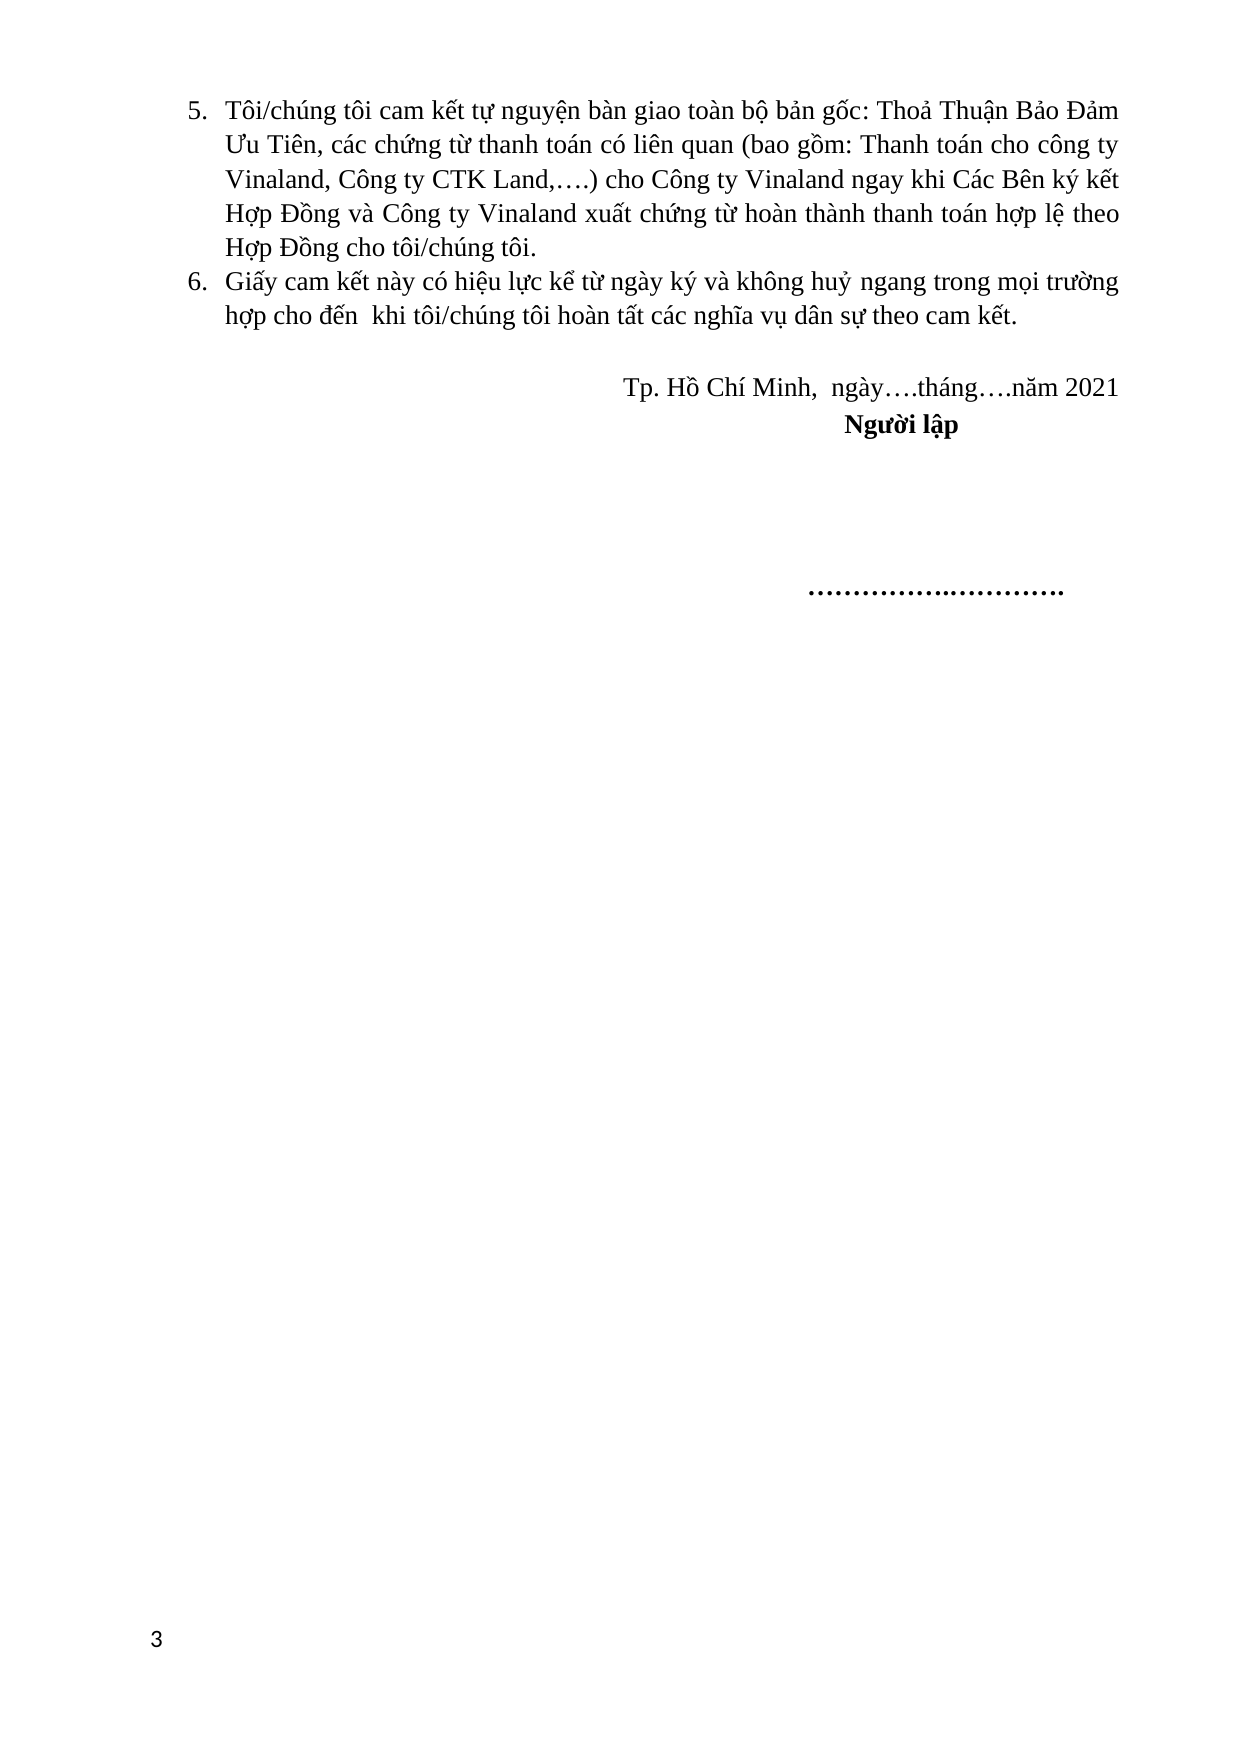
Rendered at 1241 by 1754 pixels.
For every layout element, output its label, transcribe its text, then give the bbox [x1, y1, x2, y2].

list Tôi/chúng tôi cam kết tự nguyện bàn giao toàn bộ bản gốc: Thoả Thuận Bảo Đảm Ưu Tiên, các chứng từ thanh toán có liên quan (bao gồm: Thanh toán cho công ty Vinaland, Công ty CTK Land,….) cho Công ty Vinaland ngay khi Các Bên ký kết Hợp Đồng và Công ty Vinaland xuất chứng từ hoàn thành thanh toán hợp lệ theo Hợp Đồng cho tôi/chúng tôi. [187, 94, 1119, 262]
list Giấy cam kết này có hiệu lực kể từ ngày ký và không huỷ ngang trong mọi trường hợp cho đến khi tôi/chúng tôi hoàn tất các nghĩa vụ dân sự theo cam kết. [187, 265, 1119, 331]
text …………….…………. [150, 570, 1119, 601]
list Tp. Hồ Chí Minh, ngày….tháng….năm 2021 [194, 371, 1119, 402]
list Người lập [844, 408, 1119, 439]
